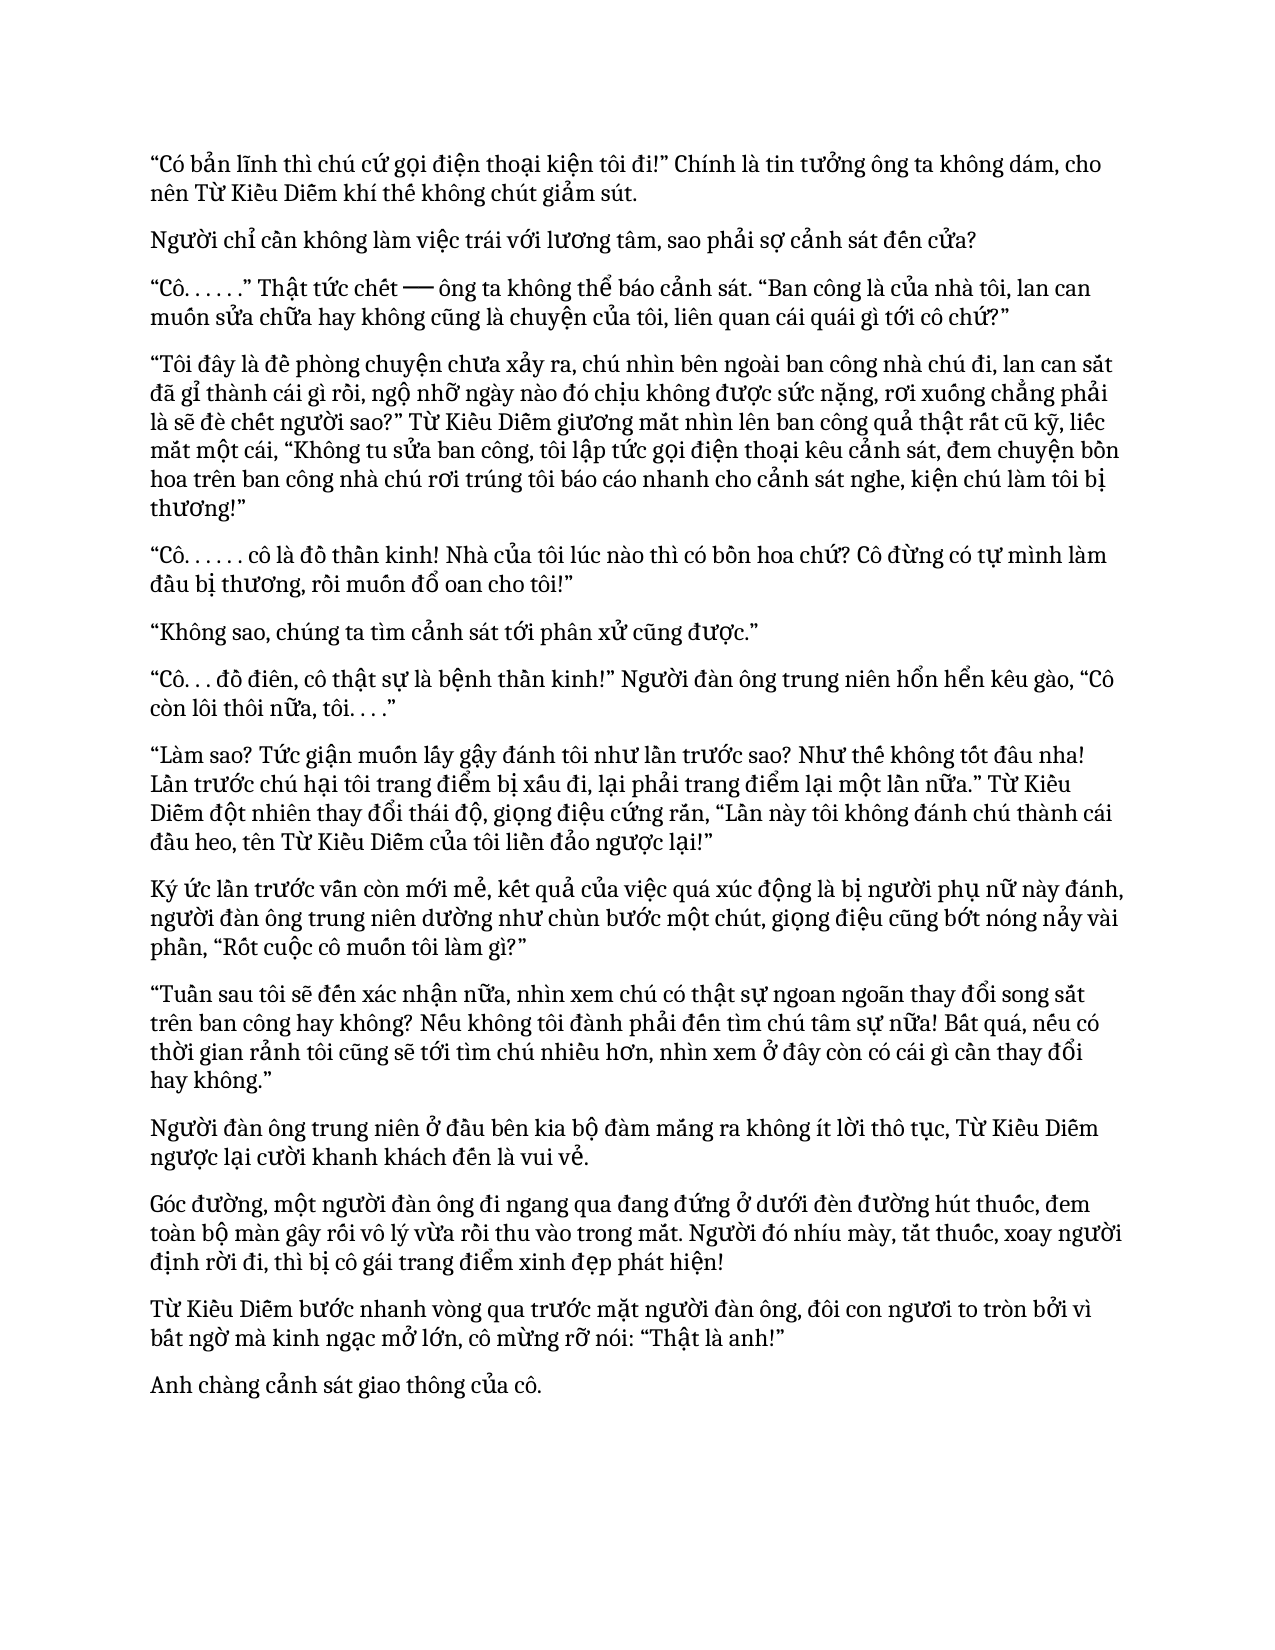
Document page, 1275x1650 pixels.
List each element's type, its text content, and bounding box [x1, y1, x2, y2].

text Từ Kiều Diễm bước nhanh vòng qua trước mặt người đàn ông, đôi con ngươi to tròn bởi vì bất ngờ mà kinh ngạc mở lớn, cô mừng rỡ nói: “Thật là anh!” [150, 1295, 1125, 1352]
text Anh chàng cảnh sát giao thông của cô. [150, 1371, 1125, 1400]
text “Làm sao? Tức giận muốn lấy gậy đánh tôi như lần trước sao? Như thế không tốt đâu nha! Lần trước chú hại tôi trang điểm bị xấu đi, lại phải trang điểm lại một lần nữa.” Từ Kiều Diễm đột nhiên thay đổi thái độ, giọng điệu cứng rắn, “Lần này tôi không đánh chú thành cái đầu heo, tên Từ Kiều Diễm của tôi liền đảo ngược lại!” [150, 741, 1125, 856]
text “Cô. . . đồ điên, cô thật sự là bệnh thần kinh!” Người đàn ông trung niên hổn hển kêu gào, “Cô còn lôi thôi nữa, tôi. . . .” [150, 665, 1125, 722]
text “Không sao, chúng ta tìm cảnh sát tới phân xử cũng được.” [150, 617, 1125, 646]
text Người chỉ cần không làm việc trái với lương tâm, sao phải sợ cảnh sát đến cửa? [150, 226, 1125, 255]
text Góc đường, một người đàn ông đi ngang qua đang đứng ở dưới đèn đường hút thuốc, đem toàn bộ màn gây rối vô lý vừa rồi thu vào trong mắt. Người đó nhíu mày, tắt thuốc, xoay người định rời đi, thì bị cô gái trang điểm xinh đẹp phát hiện! [150, 1190, 1125, 1276]
text “Có bản lĩnh thì chú cứ gọi điện thoại kiện tôi đi!” Chính là tin tưởng ông ta không dám, cho nên Từ Kiều Diễm khí thế không chút giảm sút. [150, 150, 1125, 207]
text Ký ức lần trước vẫn còn mới mẻ, kết quả của việc quá xúc động là bị người phụ nữ này đánh, người đàn ông trung niên dường như chùn bước một chút, giọng điệu cũng bớt nóng nảy vài phần, “Rốt cuộc cô muốn tôi làm gì?” [150, 875, 1125, 961]
text “Tôi đây là đề phòng chuyện chưa xảy ra, chú nhìn bên ngoài ban công nhà chú đi, lan can sắt đã gỉ thành cái gì rồi, ngộ nhỡ ngày nào đó chịu không được sức nặng, rơi xuống chẳng phải là sẽ đè chết người sao?” Từ Kiều Diễm giương mắt nhìn lên ban công quả thật rất cũ kỹ, liếc mắt một cái, “Không tu sửa ban công, tôi lập tức gọi điện thoại kêu cảnh sát, đem chuyện bồn hoa trên ban công nhà chú rơi trúng tôi báo cáo nhanh cho cảnh sát nghe, kiện chú làm tôi bị thương!” [150, 350, 1125, 522]
text Người đàn ông trung niên ở đầu bên kia bộ đàm mắng ra không ít lời thô tục, Từ Kiều Diễm ngược lại cười khanh khách đến là vui vẻ. [150, 1114, 1125, 1171]
text “Tuần sau tôi sẽ đến xác nhận nữa, nhìn xem chú có thật sự ngoan ngoãn thay đổi song sắt trên ban công hay không? Nếu không tôi đành phải đến tìm chú tâm sự nữa! Bất quá, nếu có thời gian rảnh tôi cũng sẽ tới tìm chú nhiều hơn, nhìn xem ở đây còn có cái gì cần thay đổi hay không.” [150, 980, 1125, 1095]
text “Cô. . . . . . cô là đồ thần kinh! Nhà của tôi lúc nào thì có bồn hoa chứ? Cô đừng có tự mình làm đầu bị thương, rồi muốn đổ oan cho tôi!” [150, 541, 1125, 599]
text “Cô. . . . . .” Thật tức chết ── ông ta không thể báo cảnh sát. “Ban công là của nhà tôi, lan can muốn sửa chữa hay không cũng là chuyện của tôi, liên quan cái quái gì tới cô chứ?” [150, 274, 1125, 331]
